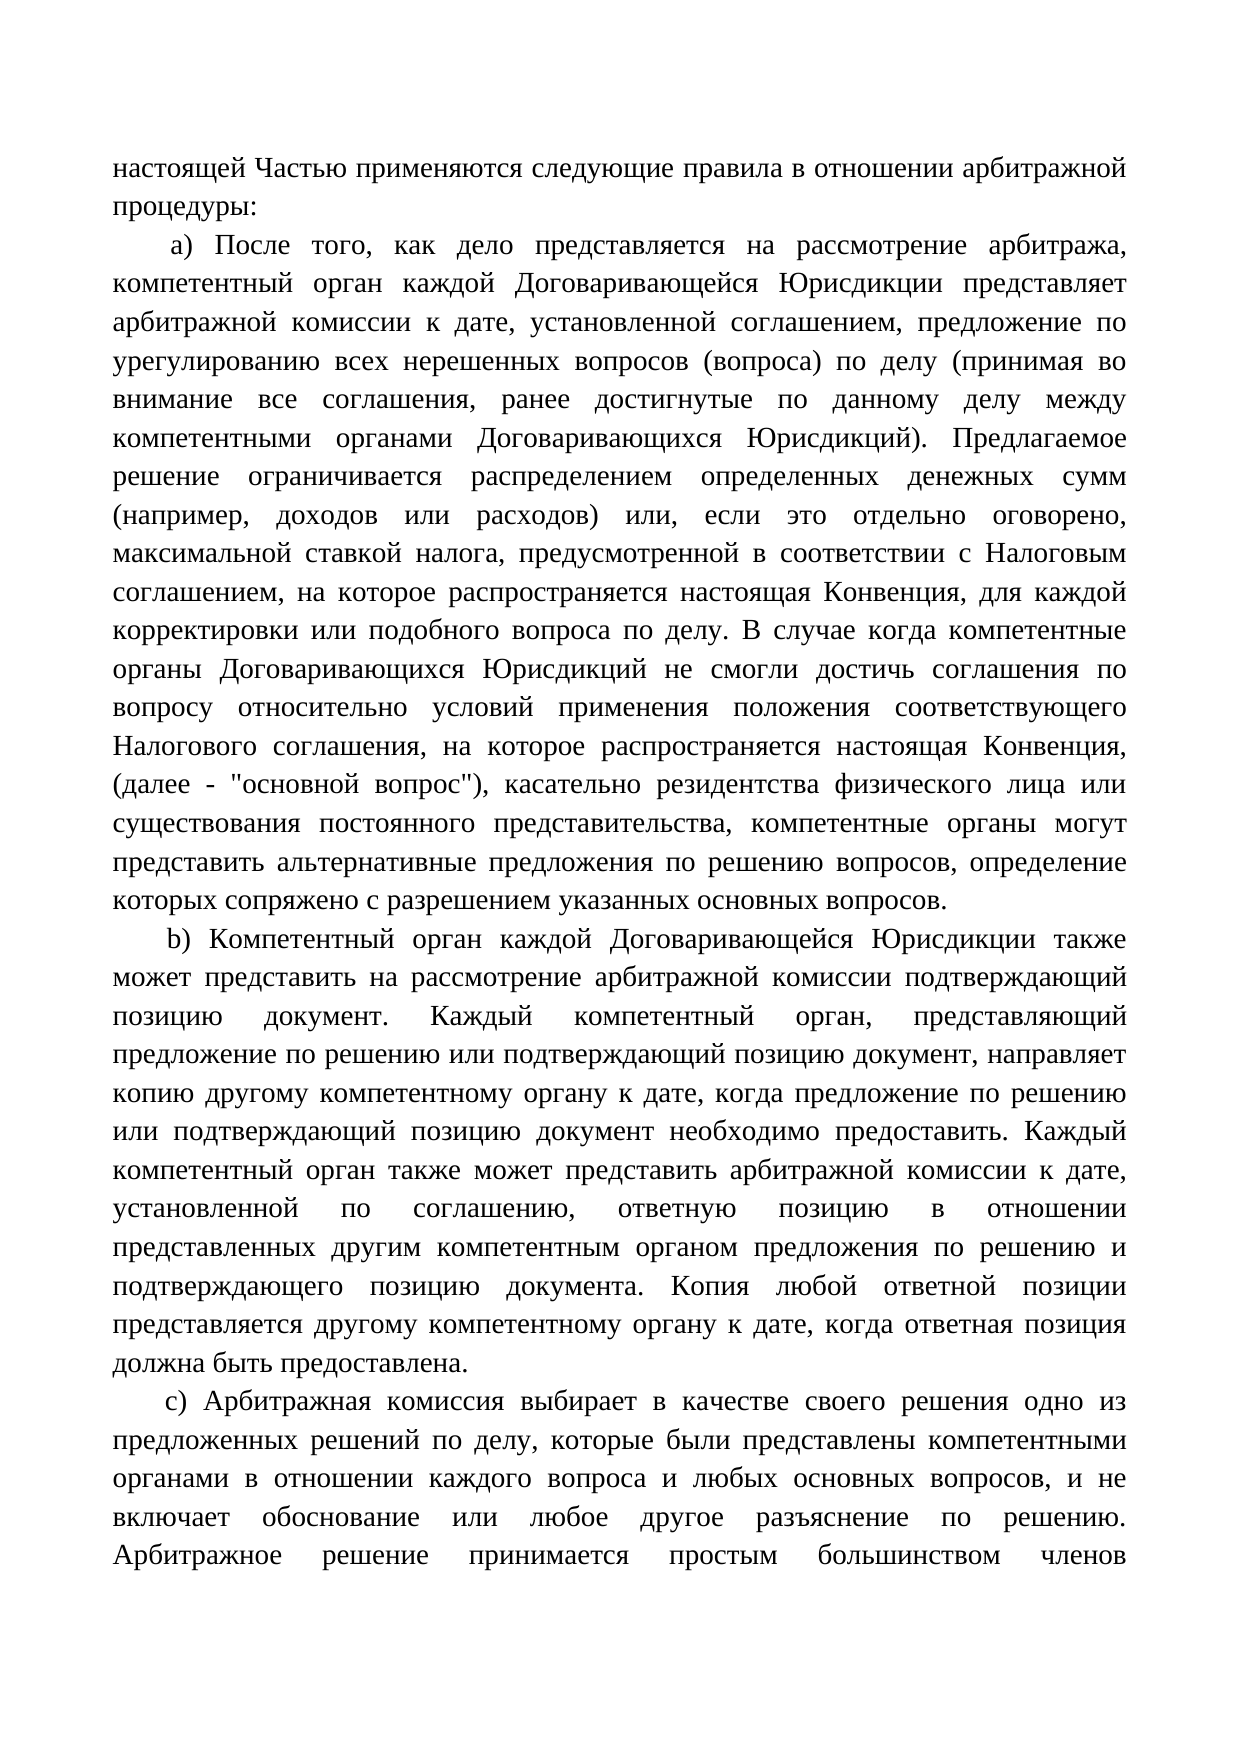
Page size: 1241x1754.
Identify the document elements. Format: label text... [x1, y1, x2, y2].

text b) Компетентный орган каждой Договаривающейся Юрисдикции также может представить на рассмотрение арбитражной комиссии подтверждающий позицию документ. Каждый компетентный орган, представляющий предложение по решению или подтверждающий позицию документ, направляет копию другому компетентному органу к дате, когда предложение по решению или подтверждающий позицию документ необходимо предоставить. Каждый компетентный орган также может представить арбитражной комиссии к дате, установленной по соглашению, ответную позицию в отношении представленных другим компетентным органом предложения по решению и подтверждающего позицию документа. Копия любой ответной позиции представляется другому компетентному органу к дате, когда ответная позиция должна быть предоставлена. [112, 921, 1128, 1378]
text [112, 1383, 1128, 1571]
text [112, 150, 1128, 222]
text a) После того, как дело представляется на рассмотрение арбитража, компетентный орган каждой Договаривающейся Юрисдикции представляет арбитражной комиссии к дате, установленной соглашением, предложение по урегулированию всех нерешенных вопросов (вопроса) по делу (принимая во внимание все соглашения, ранее достигнутые по данному делу между компетентными органами Договаривающихся Юрисдикций). Предлагаемое решение ограничивается распределением определенных денежных сумм (например, доходов или расходов) или, если это отдельно оговорено, максимальной ставкой налога, предусмотренной в соответствии с Налоговым соглашением, на которое распространяется настоящая Конвенция, для каждой корректировки или подобного вопроса по делу. В случае когда компетентные органы Договаривающихся Юрисдикций не смогли достичь соглашения по вопросу относительно условий применения положения соответствующего Налогового соглашения, на которое распространяется настоящая Конвенция, (далее - "основной вопрос"), касательно резидентства физического лица или существования постоянного представительства, компетентные органы могут представить альтернативные предложения по решению вопросов, определение которых сопряжено с разрешением указанных основных вопросов. [112, 227, 1128, 916]
